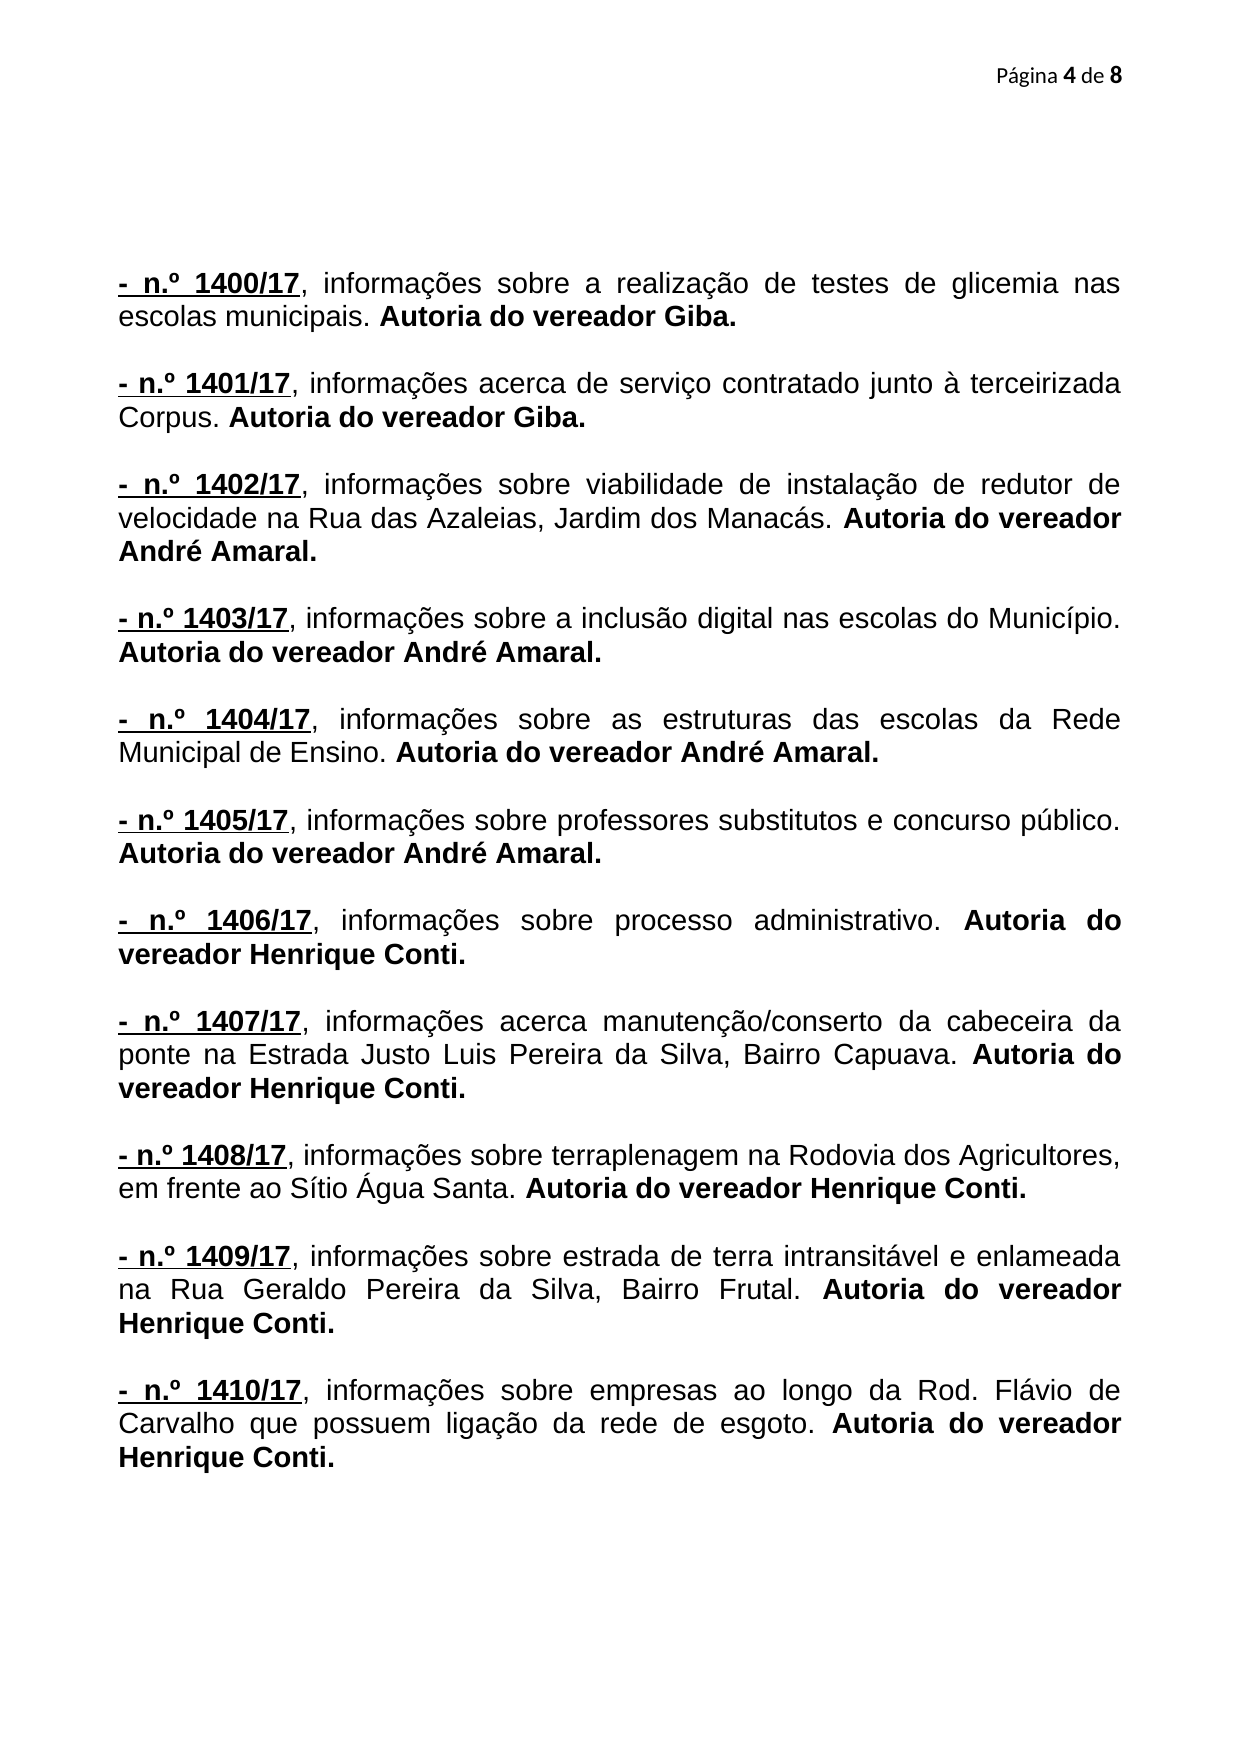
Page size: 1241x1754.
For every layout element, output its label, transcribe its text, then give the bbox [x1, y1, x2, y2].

text - n.º 1405/17, informações sobre professores substitutos e concurso público. Autoria do vereador André Amaral. [118, 802, 1122, 869]
text - n.º 1409/17, informações sobre estrada de terra intransitável e enlameada na Rua Geraldo Pereira da Silva, Bairro Frutal. Autoria do vereador Henrique Conti. [118, 1238, 1122, 1339]
text - n.º 1407/17, informações acerca manutenção/conserto da cabeceira da ponte na Estrada Justo Luis Pereira da Silva, Bairro Capuava. Autoria do vereador Henrique Conti. [118, 1004, 1122, 1104]
text - n.º 1402/17, informações sobre viabilidade de instalação de redutor de velocidade na Rua das Azaleias, Jardim dos Manacás. Autoria do vereador André Amaral. [118, 467, 1122, 568]
text - n.º 1410/17, informações sobre empresas ao longo da Rod. Flávio de Carvalho que possuem ligação da rede de esgoto. Autoria do vereador Henrique Conti. [118, 1373, 1122, 1473]
text - n.º 1406/17, informações sobre processo administrativo. Autoria do vereador Henrique Conti. [118, 903, 1122, 970]
text - n.º 1404/17, informações sobre as estruturas das escolas da Rede Municipal de Ensino. Autoria do vereador André Amaral. [118, 702, 1122, 769]
text - n.º 1408/17, informações sobre terraplenagem na Rodovia dos Agricultores, em frente ao Sítio Água Santa. Autoria do vereador Henrique Conti. [118, 1138, 1122, 1205]
text - n.º 1400/17, informações sobre a realização de testes de glicemia nas escolas municipais. Autoria do vereador Giba. [118, 266, 1122, 333]
text - n.º 1401/17, informações acerca de serviço contratado junto à terceirizada Corpus. Autoria do vereador Giba. [118, 366, 1122, 433]
text - n.º 1403/17, informações sobre a inclusão digital nas escolas do Município. Autoria do vereador André Amaral. [118, 601, 1122, 668]
